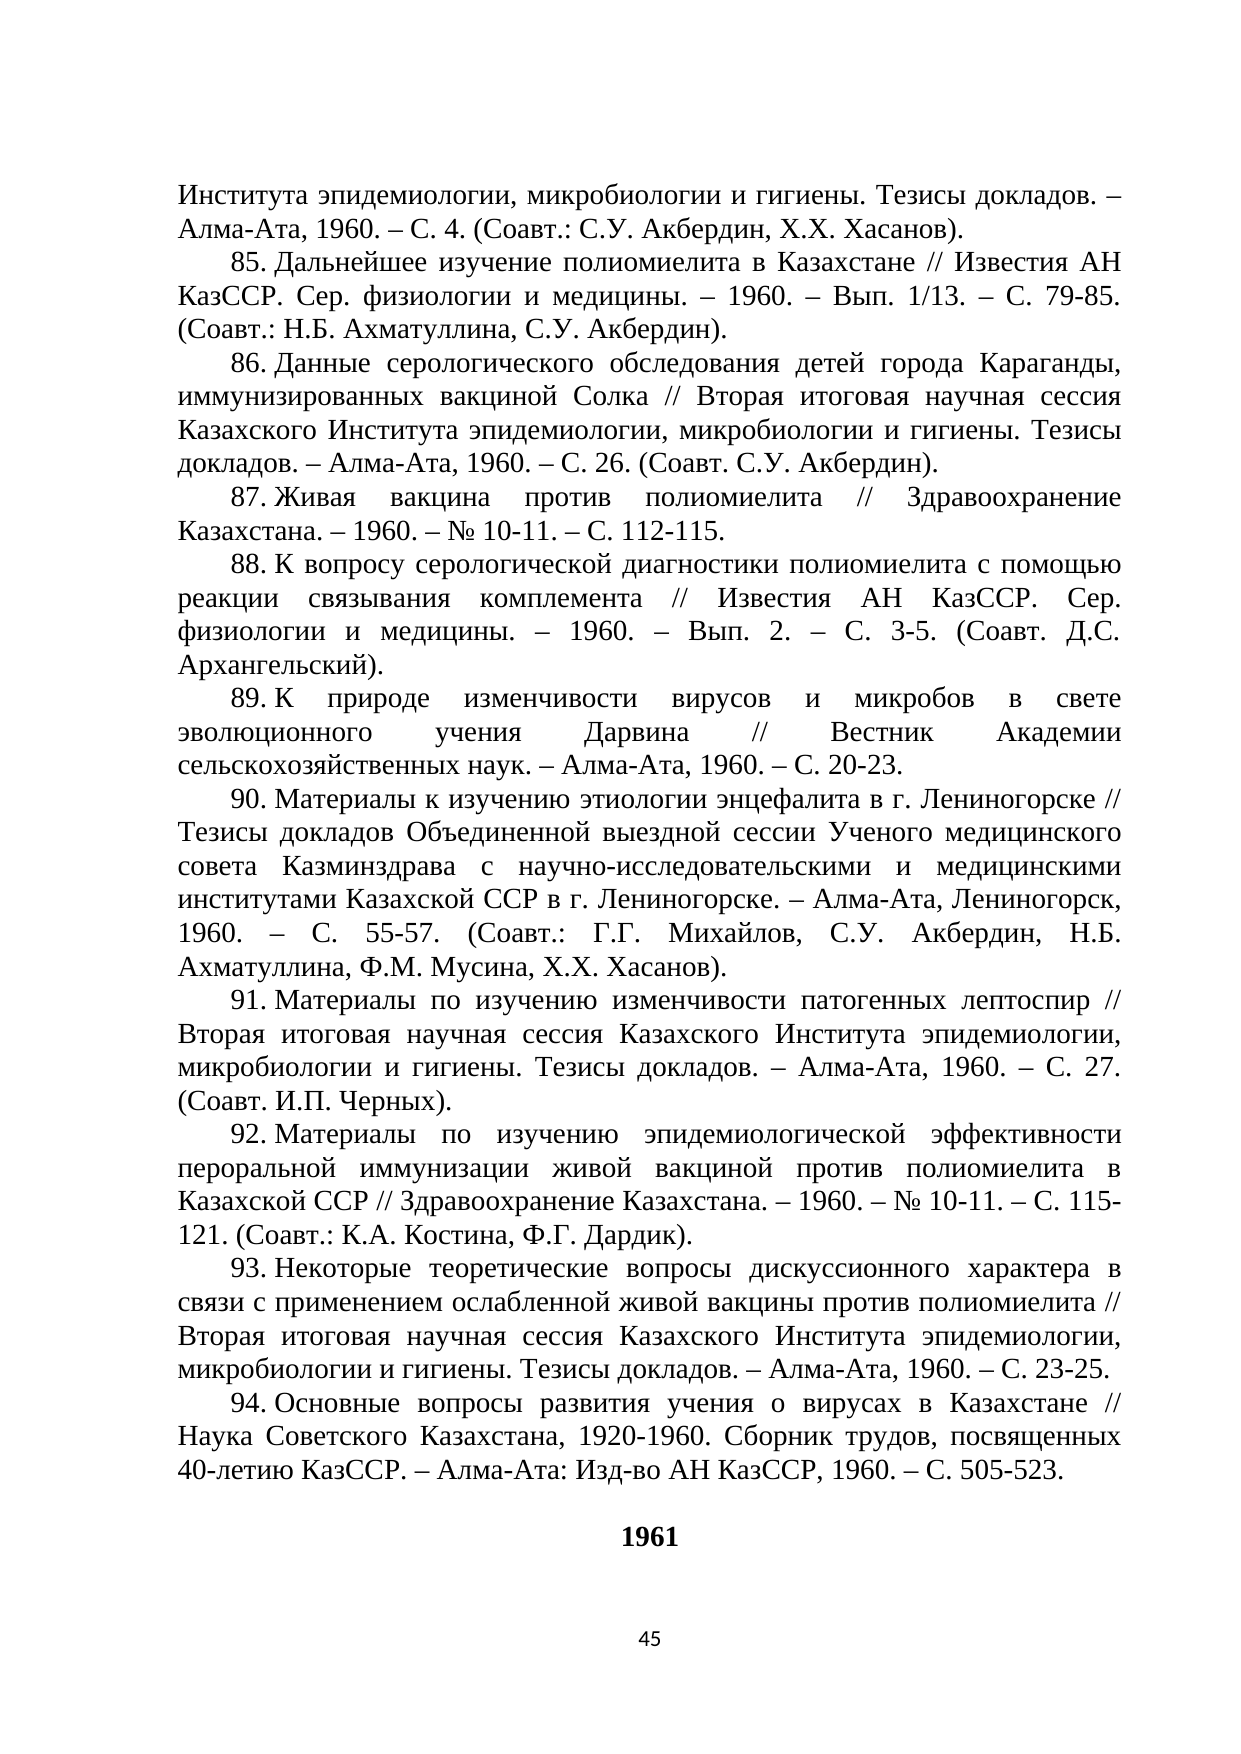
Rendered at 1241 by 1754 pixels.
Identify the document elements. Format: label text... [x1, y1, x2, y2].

list Живая вакцина против полиомиелита // Здравоохранение Казахстана. – 1960. – № 10-11. – С. 112-115. [177, 479, 1122, 546]
list Основные вопросы развития учения о вирусах в Казахстане // Наука Советского Казахстана, 1920-1960. Сборник трудов, посвященных 40-летию КазССР. – Алма-Ата: Изд-во АН КазССР, 1960. – С. 505-523. [177, 1385, 1122, 1485]
list Материалы к изучению этиологии энцефалита в г. Лениногорске // Тезисы докладов Объединенной выездной сессии Ученого медицинского совета Казминздрава с научно-исследовательскими и медицинскими институтами Казахской ССР в г. Лениногорске. – Алма-Ата, Лениногорск, 1960. – С. 55-57. (Соавт.: Г.Г. Михайлов, С.У. Акбердин, Н.Б. Ахматуллина, Ф.М. Мусина, Х.Х. Хасанов). [177, 781, 1122, 982]
list Дальнейшее изучение полиомиелита в Казахстане // Известия АН КазССР. Сер. физиологии и медицины. – 1960. – Вып. 1/13. – С. 79-85. (Соавт.: Н.Б. Ахматуллина, С.У. Акбердин). [177, 244, 1122, 345]
text 1961 [177, 1519, 1122, 1552]
list Некоторые теоретические вопросы дискуссионного характера в связи с применением ослабленной живой вакцины против полиомиелита // Вторая итоговая научная сессия Казахского Института эпидемиологии, микробиологии и гигиены. Тезисы докладов. – Алма-Ата, 1960. – С. 23-25. [177, 1251, 1122, 1385]
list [177, 177, 1122, 244]
list Материалы по изучению эпидемиологической эффективности пероральной иммунизации живой вакциной против полиомиелита в Казахской ССР // Здравоохранение Казахстана. – 1960. – № 10-11. – С. 115-121. (Соавт.: К.А. Костина, Ф.Г. Дардик). [177, 1116, 1122, 1251]
list К природе изменчивости вирусов и микробов в свете эволюционного учения Дарвина // Вестник Академии сельскохозяйственных наук. – Алма-Ата, 1960. – С. 20-23. [177, 680, 1122, 781]
list Данные серологического обследования детей города Караганды, иммунизированных вакциной Солка // Вторая итоговая научная сессия Казахского Института эпидемиологии, микробиологии и гигиены. Тезисы докладов. – Алма-Ата, 1960. – С. 26. (Соавт. С.У. Акбердин). [177, 345, 1122, 479]
list К вопросу серологической диагностики полиомиелита с помощью реакции связывания комплемента // Известия АН КазССР. Сер. физиологии и медицины. – 1960. – Вып. 2. – С. 3-5. (Соавт. Д.С. Архангельский). [177, 546, 1122, 680]
list Материалы по изучению изменчивости патогенных лептоспир // Вторая итоговая научная сессия Казахского Института эпидемиологии, микробиологии и гигиены. Тезисы докладов. – Алма-Ата, 1960. – С. 27. (Соавт. И.П. Черных). [177, 982, 1122, 1116]
